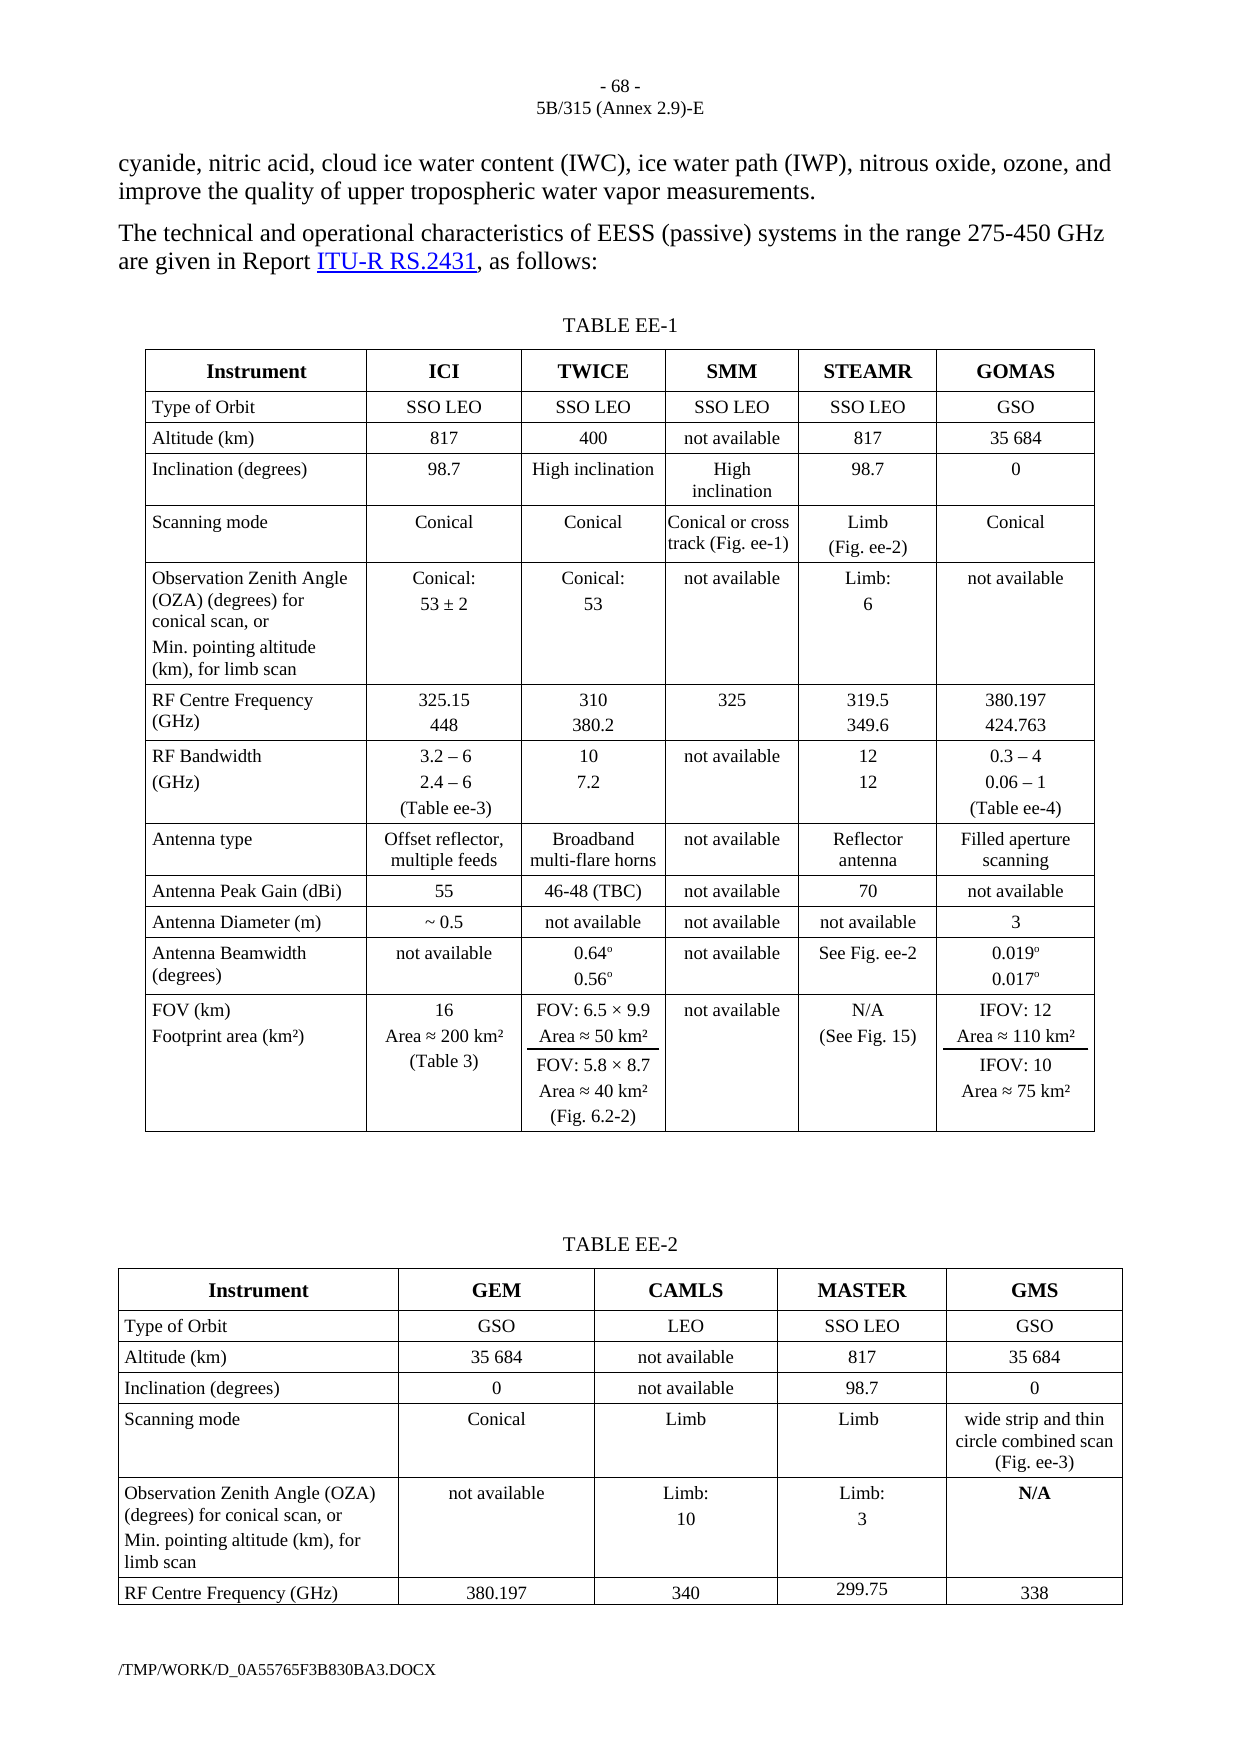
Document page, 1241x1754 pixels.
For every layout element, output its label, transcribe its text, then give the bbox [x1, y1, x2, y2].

table_cell 310 380.2 [522, 685, 665, 740]
table_cell 35 684 [937, 423, 1094, 453]
table_cell not available [666, 824, 798, 875]
table_cell Altitude (km) [146, 423, 366, 453]
table_cell GSO [937, 392, 1094, 422]
table_header SMM [666, 350, 798, 391]
table_cell not available [666, 907, 798, 937]
table_cell not available [937, 563, 1094, 683]
table_cell 380.197 425.763 [399, 1578, 594, 1603]
table_cell 3 [937, 907, 1094, 937]
table_cell Conical [522, 506, 665, 562]
table_header Instrument [146, 350, 366, 391]
table_cell Reflector antenna [799, 824, 936, 875]
table_cell 299.75 320.0 345.6 [778, 1578, 946, 1603]
table_cell Limb: 6 [799, 563, 936, 683]
table_header ICI [367, 350, 521, 391]
table_cell GSO [399, 1311, 594, 1341]
table_cell RF Centre Frequency (GHz) [146, 685, 366, 740]
table_cell N/A (See Fig. 15) [799, 995, 936, 1131]
table_cell 46-48 (TBC) [522, 876, 665, 906]
table_cell High inclination [666, 454, 798, 505]
table_cell 817 [778, 1342, 946, 1372]
table_header GMS [947, 1269, 1122, 1310]
table_cell not available [367, 938, 521, 993]
table_header Instrument [119, 1269, 398, 1310]
text The technical and operational characteristics of EESS (passive) systems in the range 275-450 GHz are given in Report ITU-R RS.2431, as follows: [118, 218, 1122, 275]
table_cell Altitude (km) [119, 1342, 398, 1372]
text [118, 148, 1122, 205]
table_cell not available [399, 1478, 594, 1577]
table_cell Limb: 10 [595, 1478, 777, 1577]
table_cell Limb [595, 1404, 777, 1477]
table_cell Antenna Diameter (m) [146, 907, 366, 937]
table_header GOMAS [937, 350, 1094, 391]
table_cell 340 [595, 1578, 777, 1603]
table_header CAMLS [595, 1269, 777, 1310]
table_cell not available [666, 876, 798, 906]
table_cell not available [666, 741, 798, 822]
table_cell Type of Orbit [119, 1311, 398, 1341]
table_cell Limb (Fig. ee-2) [799, 506, 936, 562]
table_cell Conical: 53 ± 2 [367, 563, 521, 683]
table_cell ~ 0.5 [367, 907, 521, 937]
table_cell 55 [367, 876, 521, 906]
table_cell Offset reflector, multiple feeds [367, 824, 521, 875]
table_cell 98.7 [367, 454, 521, 505]
table_cell SSO LEO [522, 392, 665, 422]
table_cell 338 380.197 424.763 [947, 1578, 1122, 1603]
table_cell RF Bandwidth (GHz) [146, 741, 366, 822]
table_cell FOV (km) Footprint area (km²) [146, 995, 366, 1131]
table_cell 98.7 [799, 454, 936, 505]
table_header TWICE [522, 350, 665, 391]
table_cell 817 [367, 423, 521, 453]
table_cell Observation Zenith Angle (OZA) (degrees) for conical scan, or Min. pointing altitude (km), for limb scan [119, 1478, 398, 1577]
table_cell 0 [937, 454, 1094, 505]
table_cell 35 684 [399, 1342, 594, 1372]
table_cell not available [799, 907, 936, 937]
table_cell Antenna Peak Gain (dBi) [146, 876, 366, 906]
table_cell 16 Area ≈ 200 km² (Table 3) [367, 995, 521, 1131]
table_cell See Fig. ee-2 [799, 938, 936, 993]
table_cell 0 [947, 1373, 1122, 1403]
table_cell 0 [399, 1373, 594, 1403]
table_cell 319.5 349.6 [799, 685, 936, 740]
table_cell High inclination [522, 454, 665, 505]
table_cell LEO [595, 1311, 777, 1341]
table_cell RF Centre Frequency (GHz) [119, 1578, 398, 1603]
table_cell wide strip and thin circle combined scan (Fig. ee-3) [947, 1404, 1122, 1477]
table_cell N/A [947, 1478, 1122, 1577]
table_cell Limb [778, 1404, 946, 1477]
table_header GEM [399, 1269, 594, 1310]
table_cell not available [666, 995, 798, 1131]
table_cell IFOV: 12 Area ≈ 110 km² IFOV: 10 Area ≈ 75 km² [937, 995, 1094, 1131]
table_cell 325 [666, 685, 798, 740]
table_cell FOV: 6.5 × 9.9 Area ≈ 50 km² FOV: 5.8 × 8.7 Area ≈ 40 km² (Fig. 6.2-2) [522, 995, 665, 1131]
table_cell 0.3 – 4 0.06 – 1 (Table ee-4) [937, 741, 1094, 822]
table_cell Scanning mode [146, 506, 366, 562]
table_cell 12 12 [799, 741, 936, 822]
table_cell Type of Orbit [146, 392, 366, 422]
table_cell Scanning mode [119, 1404, 398, 1477]
table_cell 3.2 – 6 2.4 – 6 (Table ee-3) [367, 741, 521, 822]
table_cell 400 [522, 423, 665, 453]
table_cell GSO [947, 1311, 1122, 1341]
table_cell Conical [937, 506, 1094, 562]
table_cell 10 7.2 [522, 741, 665, 822]
table_cell not available [595, 1342, 777, 1372]
table_cell not available [666, 423, 798, 453]
table_cell Conical [399, 1404, 594, 1477]
table_cell not available [937, 876, 1094, 906]
table_cell Observation Zenith Angle (OZA) (degrees) for conical scan, or Min. pointing altitude (km), for limb scan [146, 563, 366, 683]
table_header STEAMR [799, 350, 936, 391]
table_cell Inclination (degrees) [119, 1373, 398, 1403]
table_cell Antenna Beamwidth (degrees) [146, 938, 366, 993]
table_cell SSO LEO [778, 1311, 946, 1341]
table_cell 0.64o 0.56o [522, 938, 665, 993]
table_cell 35 684 [947, 1342, 1122, 1372]
table_cell Conical [367, 506, 521, 562]
table_cell 98.7 [778, 1373, 946, 1403]
table_cell SSO LEO [799, 392, 936, 422]
table_cell not available [595, 1373, 777, 1403]
table_cell 380.197 424.763 [937, 685, 1094, 740]
table_cell Conical: 53 [522, 563, 665, 683]
table_cell not available [666, 938, 798, 993]
table_cell not available [522, 907, 665, 937]
table_cell not available [666, 563, 798, 683]
table_cell 817 [799, 423, 936, 453]
table_cell Conical or cross track (Fig. ee-1) [666, 506, 798, 562]
table_cell Inclination (degrees) [146, 454, 366, 505]
table_cell Limb: 3 [778, 1478, 946, 1577]
table_cell SSO LEO [367, 392, 521, 422]
table_cell 70 [799, 876, 936, 906]
table_cell SSO LEO [666, 392, 798, 422]
table_cell 0.019o 0.017o [937, 938, 1094, 993]
text TABLE ee-1 [118, 313, 1122, 337]
table_cell Broadband multi-flare horns [522, 824, 665, 875]
table_cell 325.15 448 [367, 685, 521, 740]
text TABLE ee-2 [118, 1232, 1122, 1256]
table_cell Filled aperture scanning [937, 824, 1094, 875]
table_cell Antenna type [146, 824, 366, 875]
table_header MASTER [778, 1269, 946, 1310]
